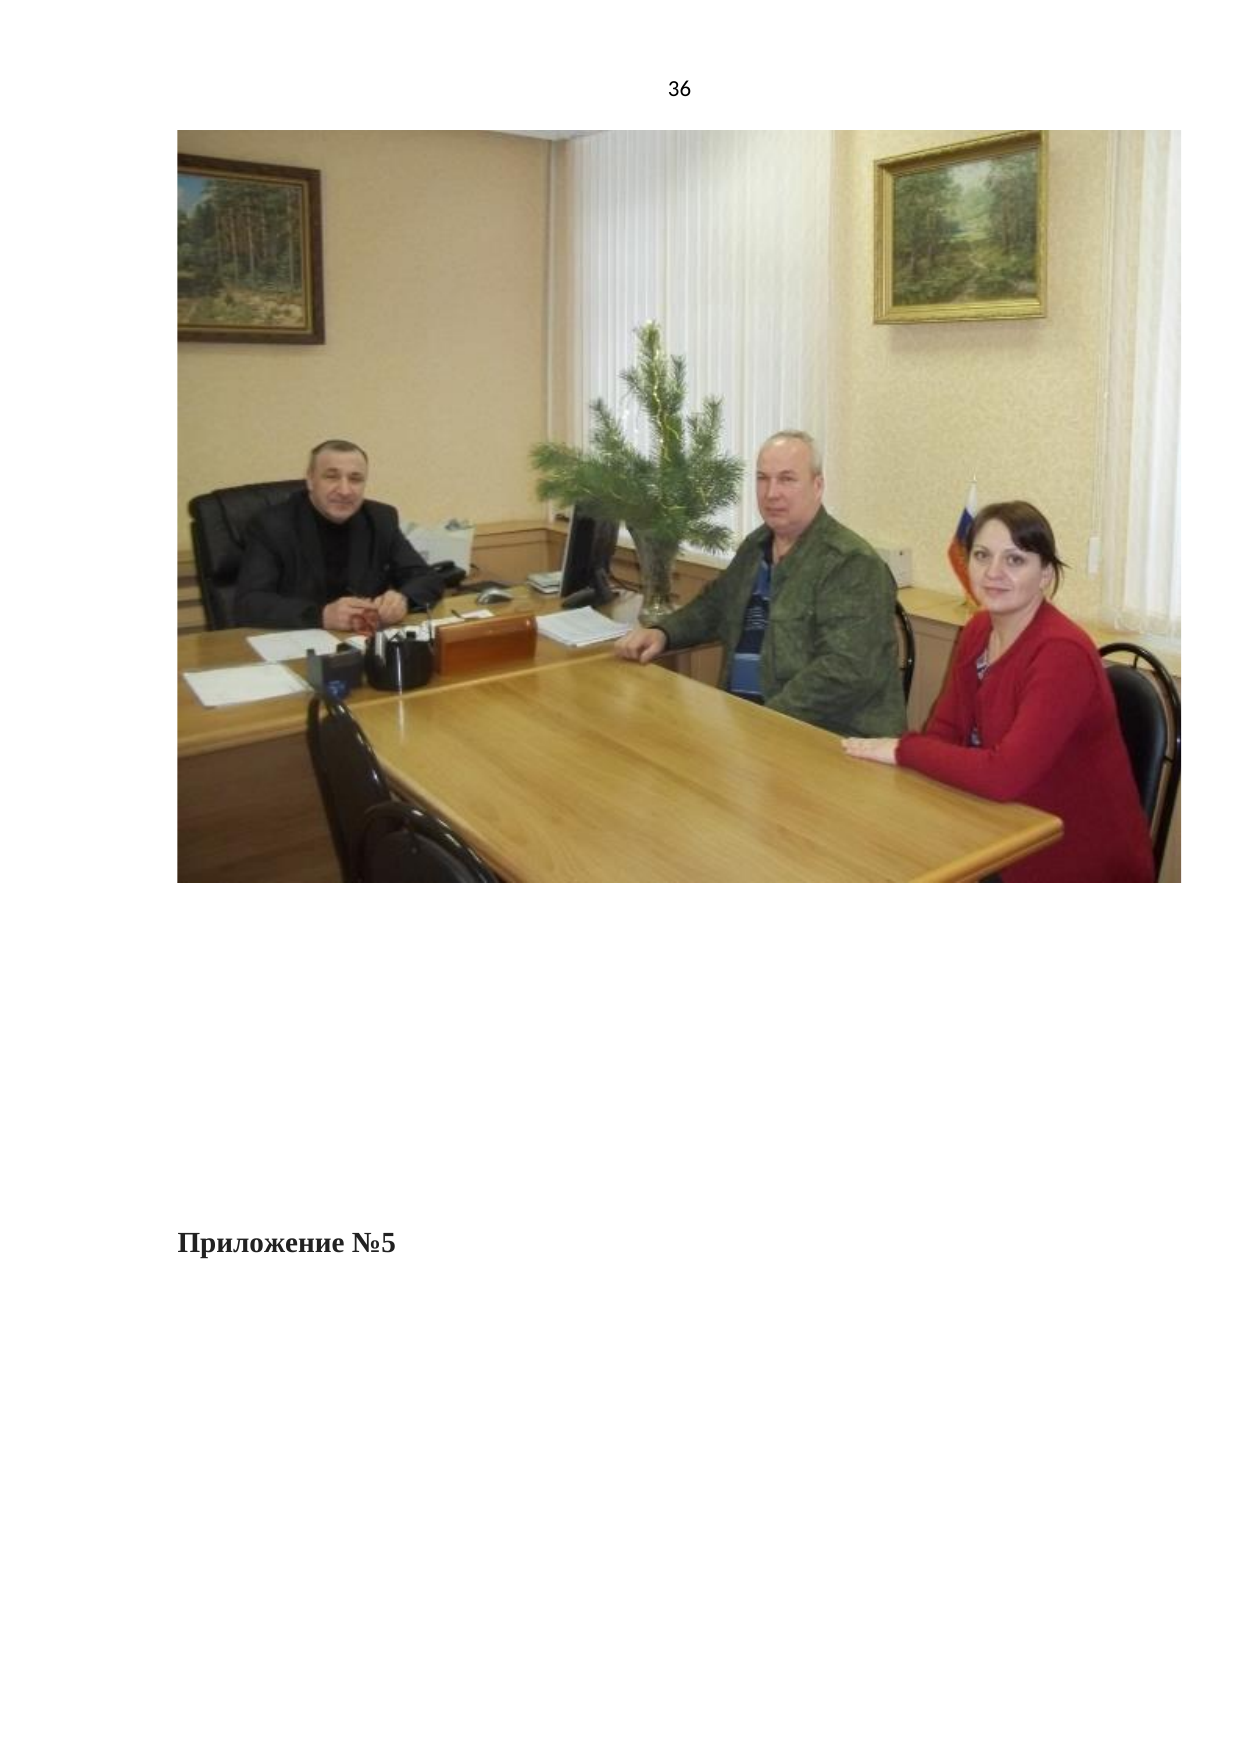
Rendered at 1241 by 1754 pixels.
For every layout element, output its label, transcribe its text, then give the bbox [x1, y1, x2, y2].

text Приложение №5 [177, 1225, 1161, 1259]
picture [177, 130, 1182, 883]
